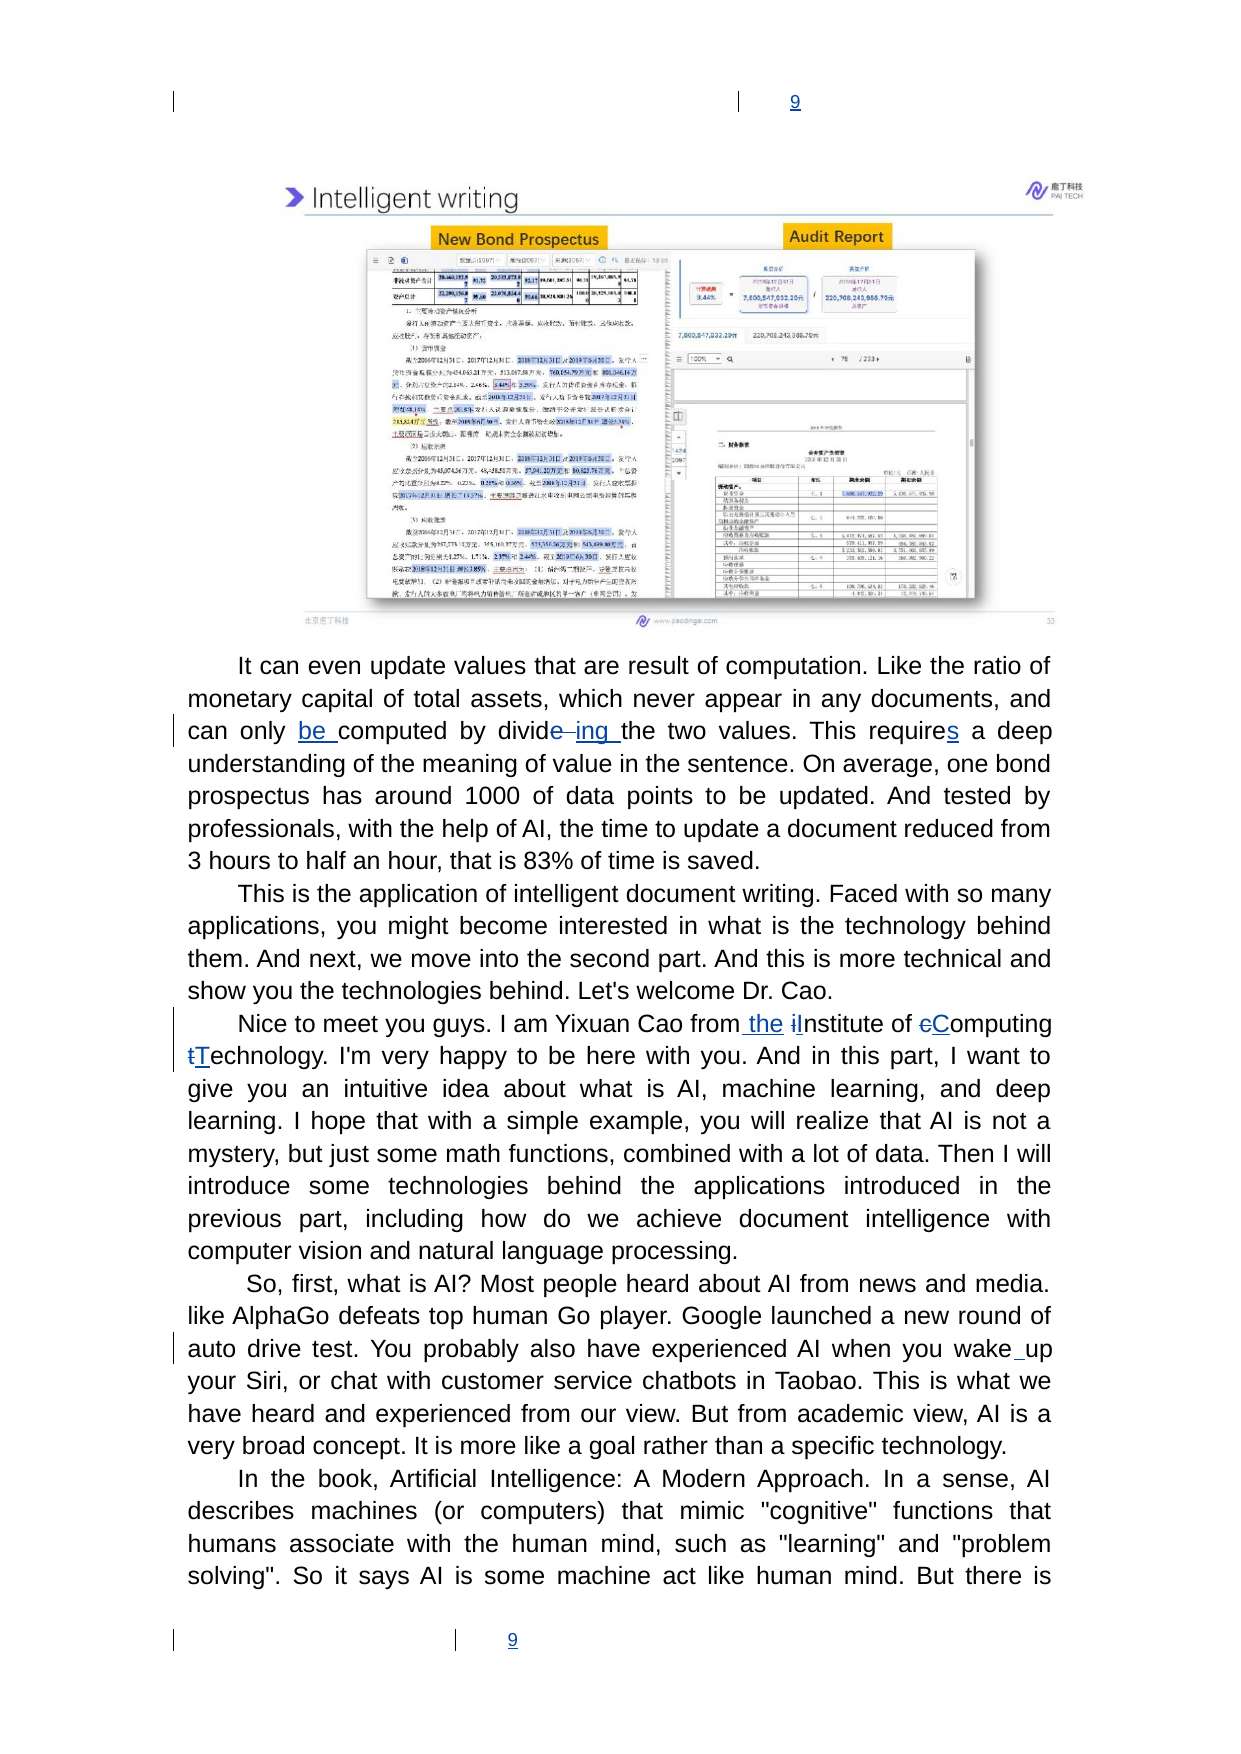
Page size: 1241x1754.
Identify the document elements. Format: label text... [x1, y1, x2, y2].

text So, first, what is AI? Most people heard about AI from news and media. like AlphaGo defeats top human Go player. Google launched a new round of auto drive test. You probably also have experienced AI when you wakeup your Siri, or chat with customer service chatbots in Taobao. This is what we have heard and experienced from our view. But from academic view, AI is a very broad concept. It is more like a goal rather than a specific technology. [187, 1267, 1053, 1462]
text It can even update values that are result of computation. Like the ratio of monetary capital of total assets, which never appear in any documents, and can only computed by dividthe two values. This require a deep understanding of the meaning of value in the sentence. On average, one bond prospectus has around 1000 of data points to be updated. And tested by professionals, with the help of AI, the time to update a document reduced from 3 hours to half an hour, that is 83% of time is saved. [187, 649, 1053, 877]
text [187, 1462, 1053, 1592]
picture [245, 162, 1112, 649]
text This is the application of intelligent document writing. Faced with so many applications, you might become interested in what is the technology behind them. And next, we move into the second part. And this is more technical and show you the technologies behind. Let's welcome Dr. Cao. [187, 877, 1053, 1007]
text Nice to meet you guys. I am Yixuan Cao from nstitute of omputing echnology. I'm very happy to be here with you. And in this part, I want to give you an intuitive idea about what is AI, machine learning, and deep learning. I hope that with a simple example, you will realize that AI is not a mystery, but just some math functions, combined with a lot of data. Then I will introduce some technologies behind the applications introduced in the previous part, including how do we achieve document intelligence with computer vision and natural language processing. [187, 1007, 1053, 1267]
